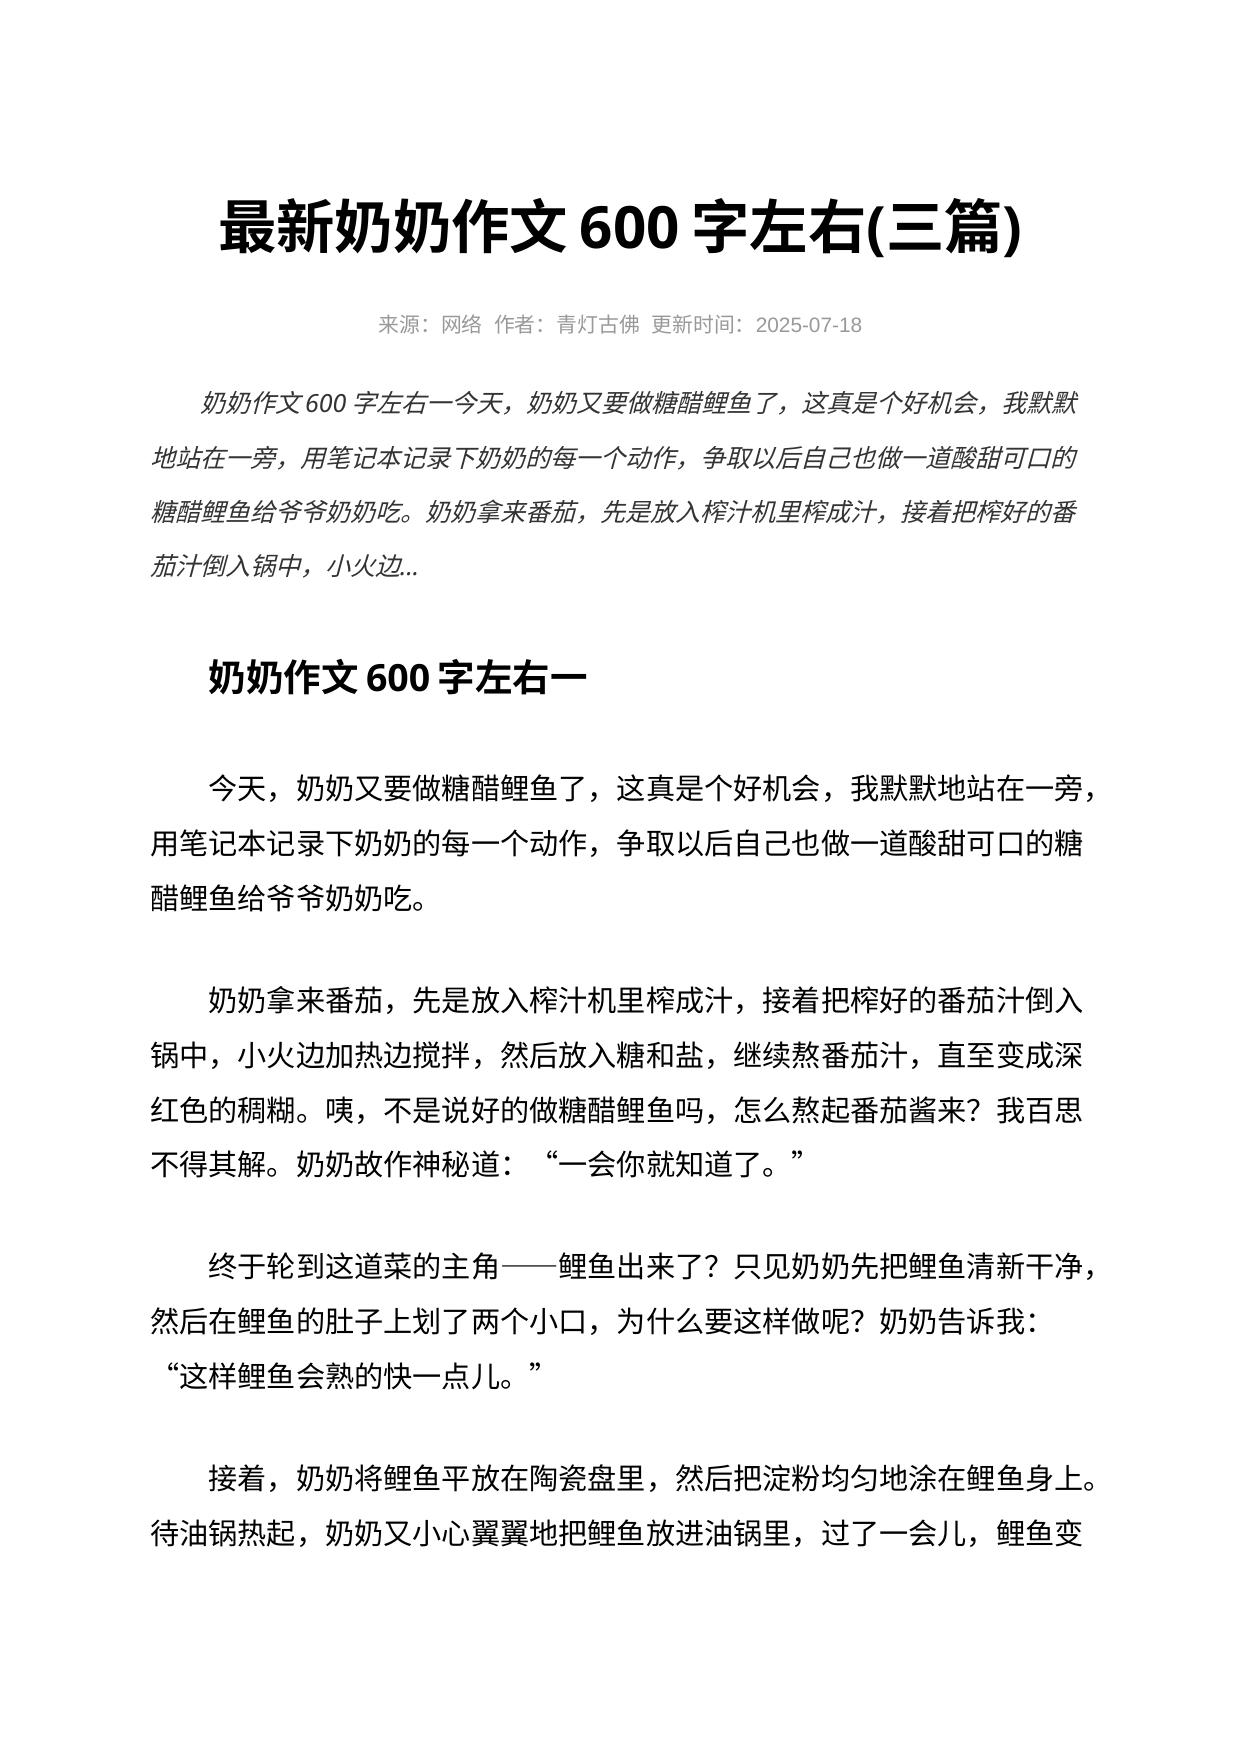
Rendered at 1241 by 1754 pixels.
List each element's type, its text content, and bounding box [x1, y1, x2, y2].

text 来源：网络 作者：青灯古佛 更新时间：2025-07-18 [150, 313, 1090, 337]
subtitle 最新奶奶作文600字左右(三篇) [150, 181, 1090, 266]
text 奶奶拿来番茄，先是放入榨汁机里榨成汁，接着把榨好的番茄汁倒入锅中，小火边加热边搅拌，然后放入糖和盐，继续熬番茄汁，直至变成深红色的稠糊。咦，不是说好的做糖醋鲤鱼吗，怎么熬起番茄酱来？我百思不得其解。奶奶故作神秘道：“一会你就知道了。” [150, 977, 1090, 1184]
text 终于轮到这道菜的主角——鲤鱼出来了？只见奶奶先把鲤鱼清新干净，然后在鲤鱼的肚子上划了两个小口，为什么要这样做呢？奶奶告诉我：“这样鲤鱼会熟的快一点儿。” [150, 1244, 1090, 1396]
text 奶奶作文600字左右一 [150, 648, 1090, 703]
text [150, 1455, 1090, 1552]
text 今天，奶奶又要做糖醋鲤鱼了，这真是个好机会，我默默地站在一旁，用笔记本记录下奶奶的每一个动作，争取以后自己也做一道酸甜可口的糖醋鲤鱼给爷爷奶奶吃。 [150, 766, 1090, 918]
text 奶奶作文600字左右一今天，奶奶又要做糖醋鲤鱼了，这真是个好机会，我默默地站在一旁，用笔记本记录下奶奶的每一个动作，争取以后自己也做一道酸甜可口的糖醋鲤鱼给爷爷奶奶吃。奶奶拿来番茄，先是放入榨汁机里榨成汁，接着把榨好的番茄汁倒入锅中，小火边... [150, 384, 1090, 583]
